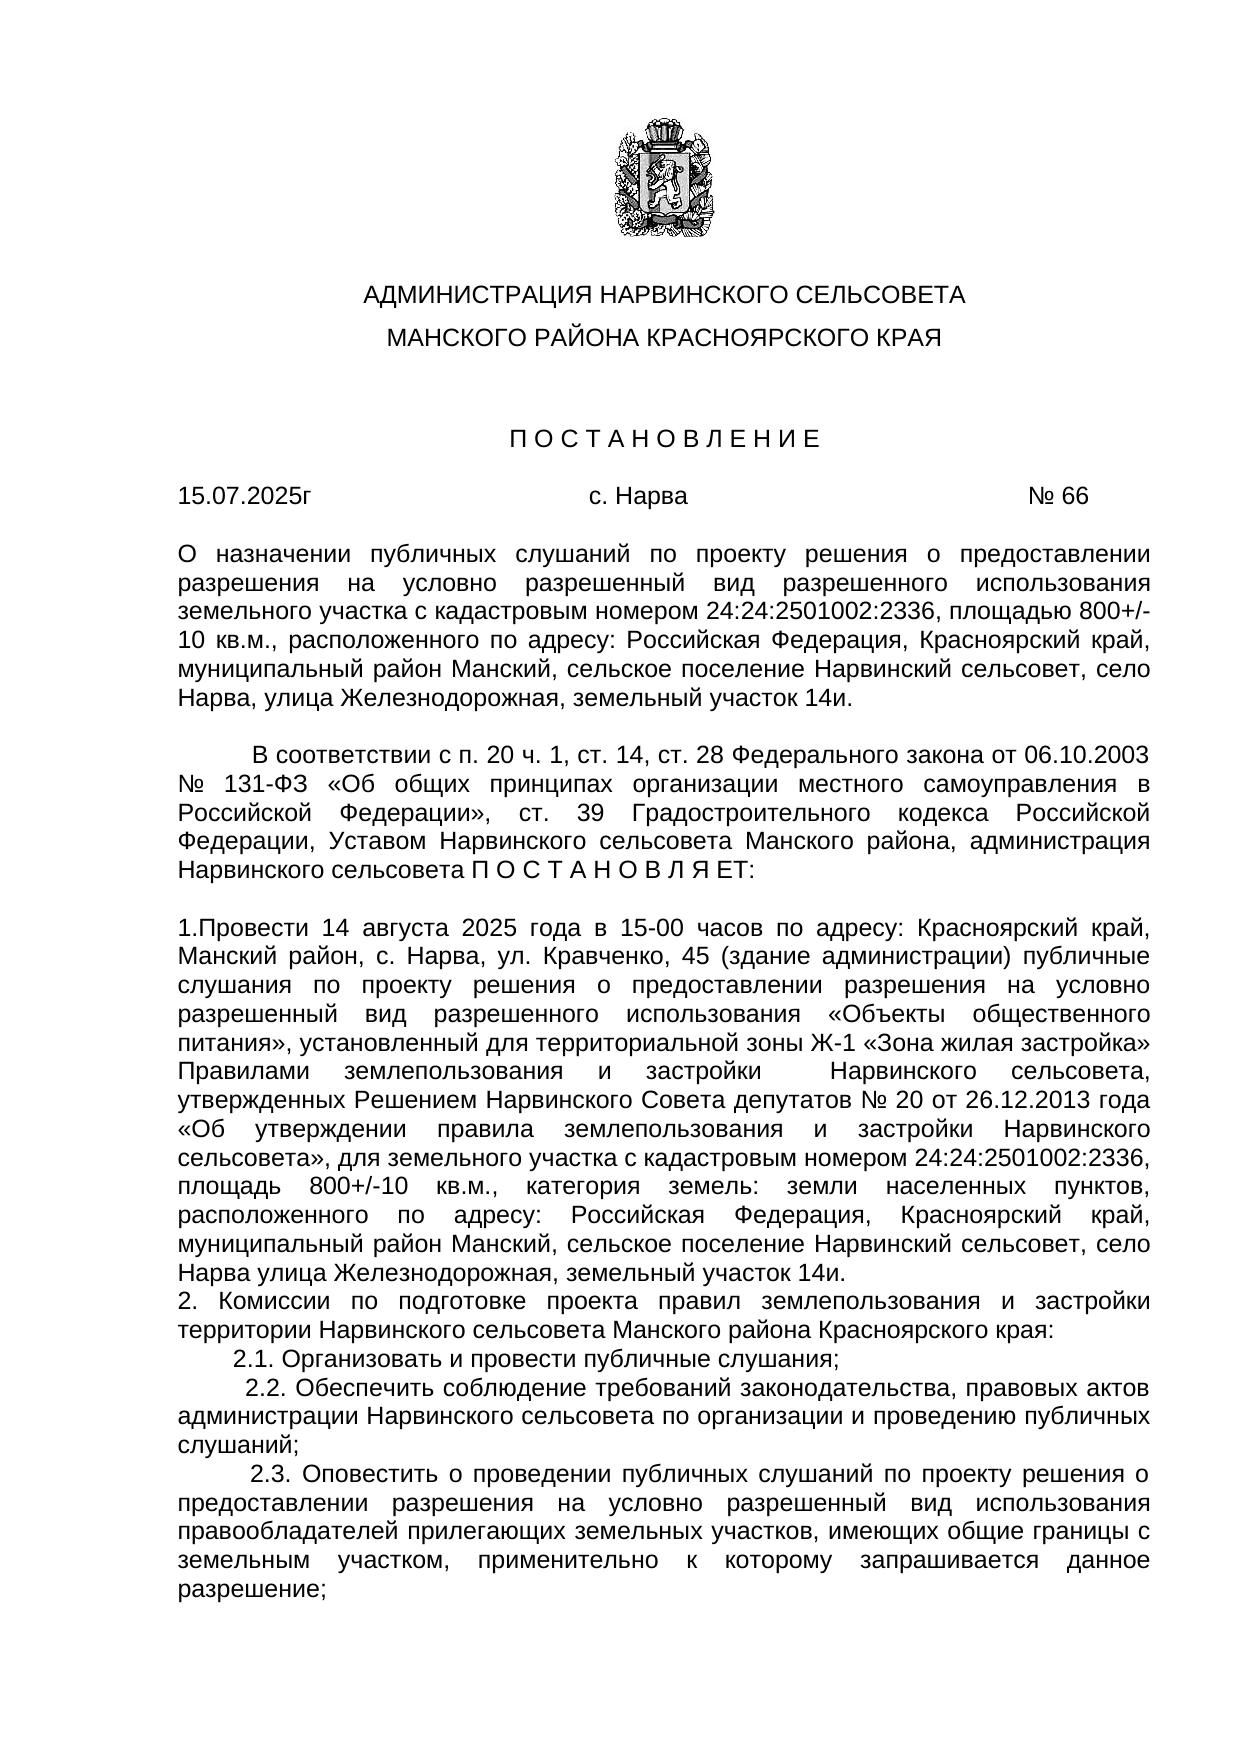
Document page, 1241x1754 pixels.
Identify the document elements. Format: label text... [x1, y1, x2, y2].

text 2.1. Организовать и провести публичные слушания; [177, 1344, 1152, 1372]
text О назначении публичных слушаний по проекту решения о предоставлении разрешения на условно разрешенный вид разрешенного использования земельного участка с кадастровым номером 24:24:2501002:2336, площадью 800+/-10 кв.м., расположенного по адресу: Российская Федерация, Красноярский край, муниципальный район Манский, сельское поселение Нарвинский сельсовет, село Нарва, улица Железнодорожная, земельный участок 14и. [177, 510, 1152, 711]
text МАНСКОГО РАЙОНА КРАСНОЯРСКОГО КРАЯ [177, 323, 1152, 352]
picture [614, 118, 715, 237]
text 2. Комиссии по подготовке проекта правил землепользования и застройки территории Нарвинского сельсовета Манского района Красноярского края: [177, 1286, 1152, 1344]
text 15.07.2025г с. Нарва № 66 [177, 481, 1152, 510]
text П О С Т А Н О В Л Е Н И Е [177, 424, 1152, 452]
text АДМИНИСТРАЦИЯ НАРВИНСКОГО СЕЛЬСОВЕТА [177, 280, 1152, 309]
text В соответствии с п. 20 ч. 1, ст. 14, ст. 28 Федерального закона от 06.10.2003 № 131-ФЗ «Об общих принципах организации местного самоуправления в Российской Федерации», ст. 39 Градостроительного кодекса Российской Федерации, Уставом Нарвинского сельсовета Манского района, администрация Нарвинского сельсовета П О С Т А Н О В Л Я ЕТ: [177, 740, 1152, 884]
text 1.Провести 14 августа 2025 года в 15-00 часов по адресу: Красноярский край, Манский район, с. Нарва, ул. Кравченко, 45 (здание администрации) публичные слушания по проекту решения о предоставлении разрешения на условно разрешенный вид разрешенного использования «Объекты общественного питания», установленный для территориальной зоны Ж-1 «Зона жилая застройка» Правилами землепользования и застройки Нарвинского сельсовета, утвержденных Решением Нарвинского Совета депутатов № 20 от 26.12.2013 года «Об утверждении правила землепользования и застройки Нарвинского сельсовета», для земельного участка с кадастровым номером 24:24:2501002:2336, площадь 800+/-10 кв.м., категория земель: земли населенных пунктов, расположенного по адресу: Российская Федерация, Красноярский край, муниципальный район Манский, сельское поселение Нарвинский сельсовет, село Нарва улица Железнодорожная, земельный участок 14и. [177, 912, 1152, 1286]
text 2.2. Обеспечить соблюдение требований законодательства, правовых актов администрации Нарвинского сельсовета по организации и проведению публичных слушаний; [177, 1372, 1152, 1459]
text 2.3. Оповестить о проведении публичных слушаний по проекту решения о предоставлении разрешения на условно разрешенный вид использования правообладателей прилегающих земельных участков, имеющих общие границы с земельным участком, применительно к которому запрашивается данное разрешение; [177, 1459, 1152, 1602]
